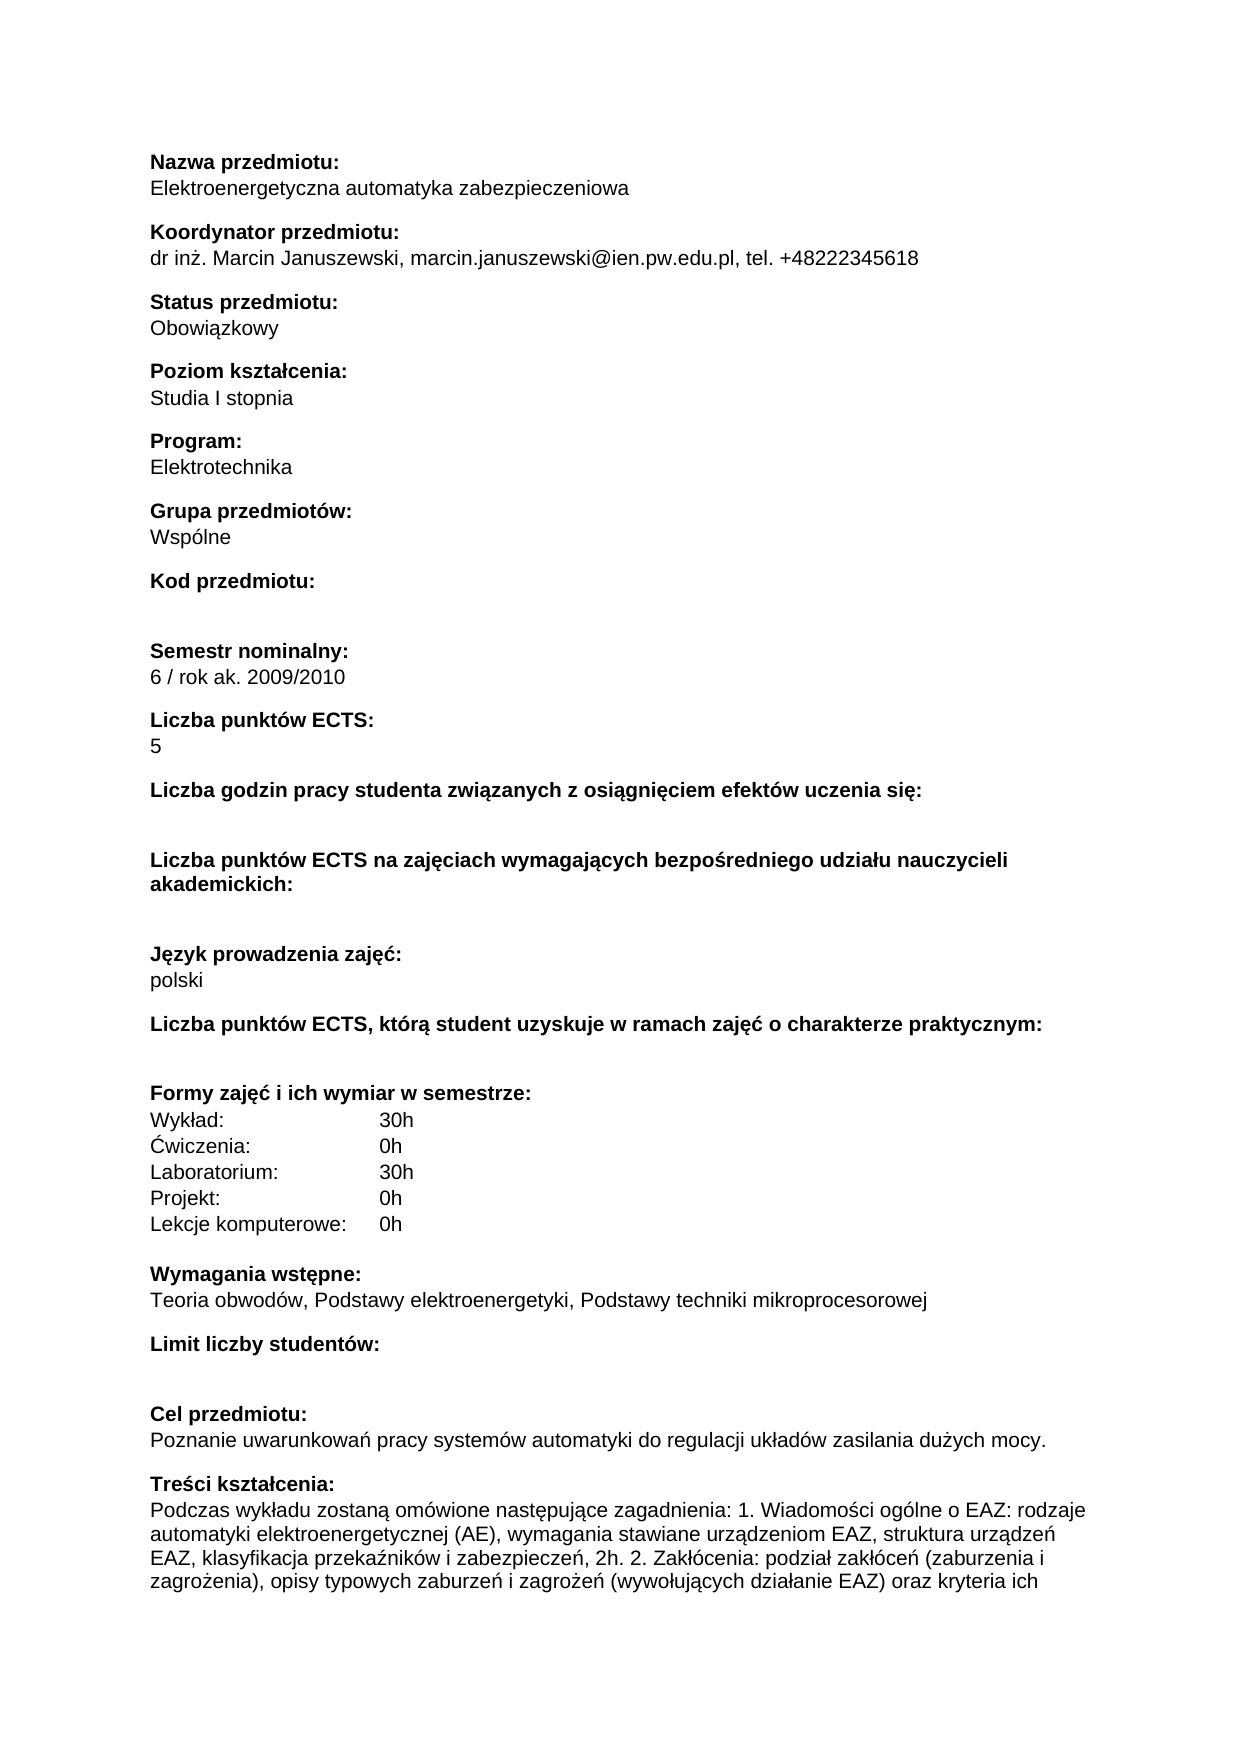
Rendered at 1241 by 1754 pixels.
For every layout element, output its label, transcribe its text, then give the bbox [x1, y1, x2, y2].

text Status przedmiotu: [150, 289, 1090, 313]
text Wspólne [150, 525, 1090, 549]
table_header Wykład: [140, 1108, 367, 1132]
text Grupa przedmiotów: [150, 499, 1090, 523]
text Nazwa przedmiotu: [150, 150, 1090, 174]
text 6 / rok ak. 2009/2010 [150, 664, 1090, 688]
table_cell 0h [369, 1184, 597, 1210]
table_cell Ćwiczenia: [140, 1134, 367, 1158]
text Limit liczby studentów: [150, 1332, 1090, 1356]
text Liczba punktów ECTS: [150, 708, 1090, 732]
table_cell 30h [369, 1158, 597, 1184]
table_header 30h [369, 1108, 597, 1132]
text Obowiązkowy [150, 316, 1090, 339]
text Treści kształcenia: [150, 1471, 1090, 1495]
table_cell Laboratorium: [140, 1160, 367, 1184]
text Poziom kształcenia: [150, 359, 1090, 383]
text Formy zajęć i ich wymiar w semestrze: [150, 1081, 1090, 1105]
text Elektroenergetyczna automatyka zabezpieczeniowa [150, 176, 1090, 200]
text Koordynator przedmiotu: [150, 220, 1090, 244]
text polski [150, 968, 1090, 992]
text Teoria obwodów, Podstawy elektroenergetyki, Podstawy techniki mikroprocesorowej [150, 1288, 1090, 1312]
text Poznanie uwarunkowań pracy systemów automatyki do regulacji układów zasilania dużych mocy. [150, 1428, 1090, 1452]
text Semestr nominalny: [150, 638, 1090, 662]
text Studia I stopnia [150, 385, 1090, 409]
text Kod przedmiotu: [150, 569, 1090, 593]
text Cel przedmiotu: [150, 1402, 1090, 1426]
text Liczba punktów ECTS na zajęciach wymagających bezpośredniego udziału nauczycieli akademickich: [150, 848, 1090, 896]
text dr inż. Marcin Januszewski, marcin.januszewski@ien.pw.edu.pl, tel. +48222345618 [150, 246, 1090, 270]
text Liczba godzin pracy studenta związanych z osiągnięciem efektów uczenia się: [150, 778, 1090, 802]
text Język prowadzenia zajęć: [150, 942, 1090, 966]
text Liczba punktów ECTS, którą student uzyskuje w ramach zajęć o charakterze praktycznym: [150, 1011, 1090, 1035]
text Elektrotechnika [150, 455, 1090, 479]
table_cell Projekt: [140, 1186, 367, 1210]
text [150, 1497, 1090, 1593]
table_cell Lekcje komputerowe: [140, 1212, 367, 1236]
table_cell 0h [369, 1210, 597, 1236]
text Wymagania wstępne: [150, 1262, 1090, 1286]
text 5 [150, 734, 1090, 758]
table_cell 0h [369, 1132, 597, 1158]
text Program: [150, 429, 1090, 453]
